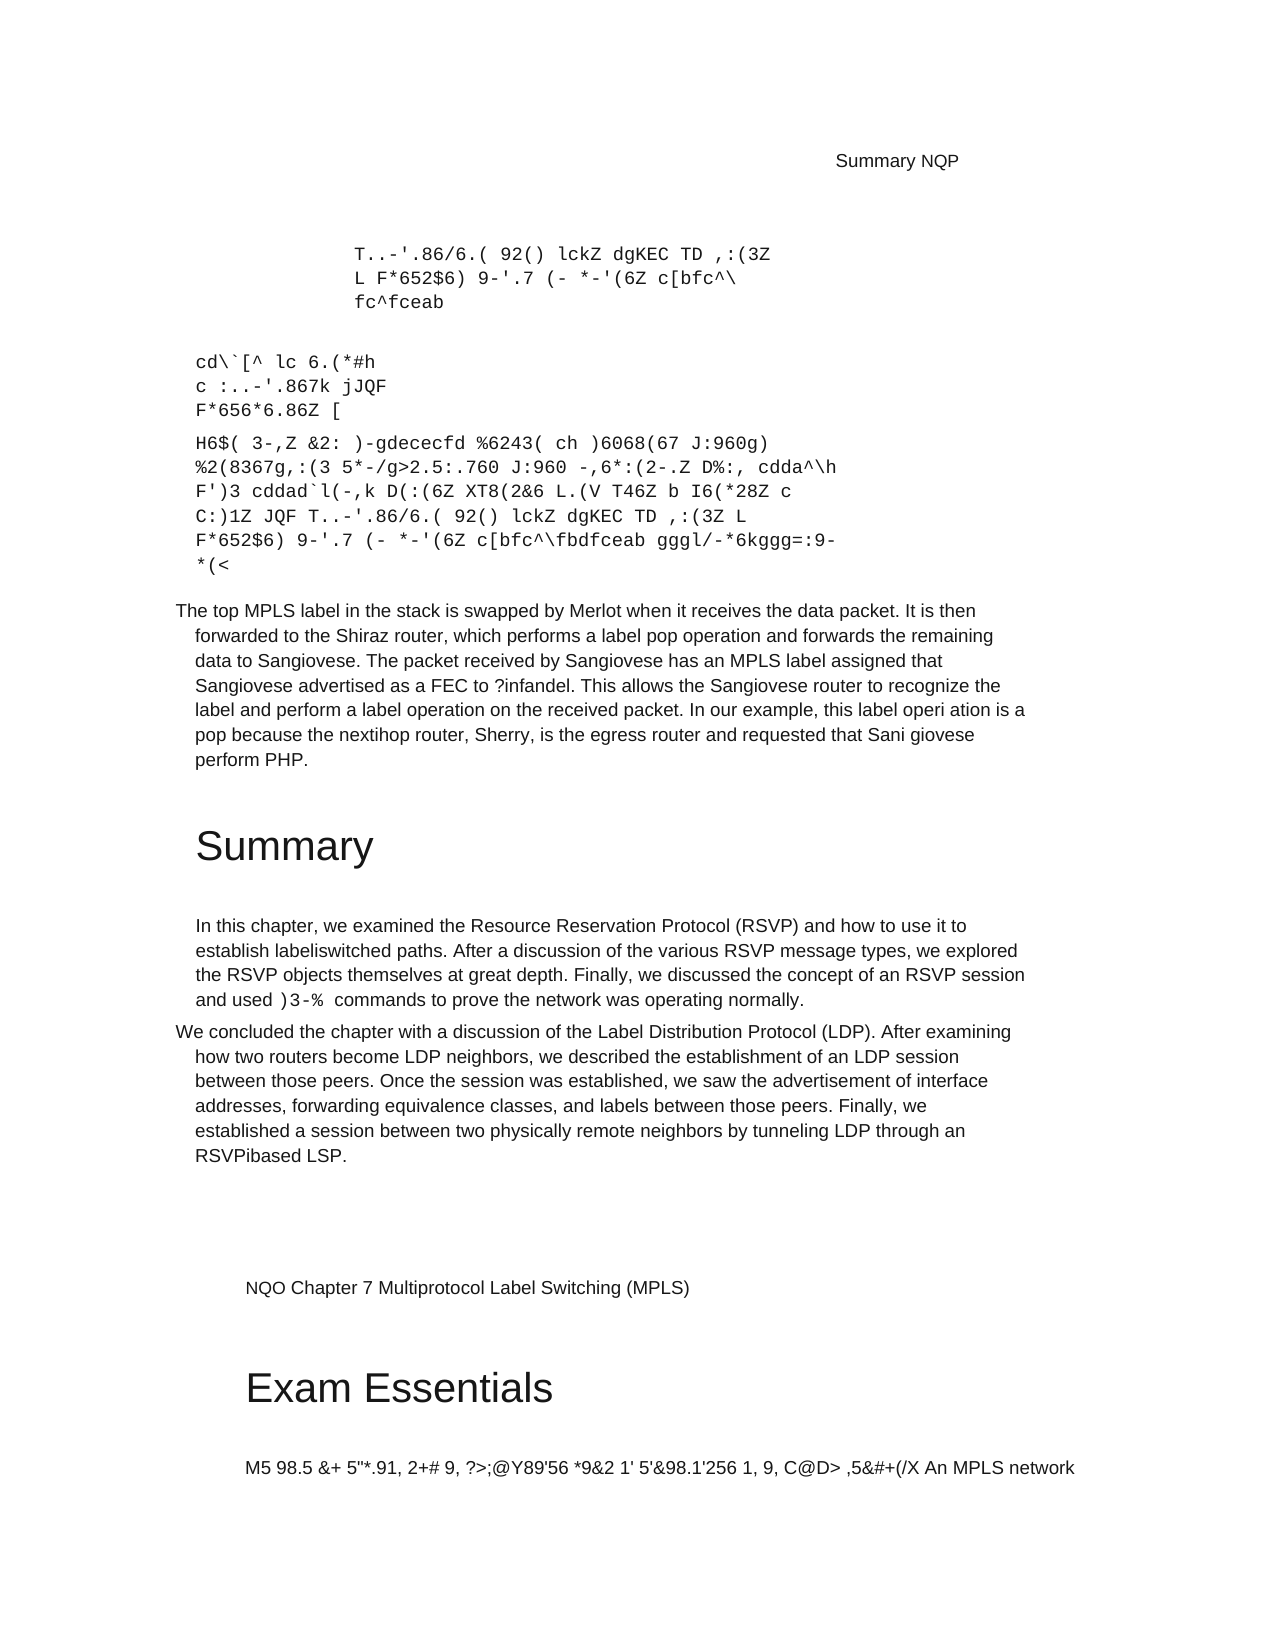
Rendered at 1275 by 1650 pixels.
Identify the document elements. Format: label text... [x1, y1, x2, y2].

text We concluded the chapter with a discussion of the Label Distribution Protocol (LDP). After examining how two routers become LDP neighbors, we described the establishment of an LDP session between those peers. Once the session was established, we saw the advertisement of interface addresses, forwarding equivalence classes, and labels between those peers. Finally, we established a session between two physically remote neighbors by tunneling LDP through an RSVPibased LSP. [175, 1021, 1026, 1166]
text Summary NQP [835, 150, 1031, 172]
text In this chapter, we examined the Resource Reservation Protocol (RSVP) and how to use it to establish labeliswitched paths. After a discussion of the various RSVP message types, we explored the RSVP objects themselves at great depth. Finally, we discussed the concept of an RSVP session and used )3-% commands to prove the network was operating normally. [195, 915, 1027, 1012]
text cd\`[^ lc 6.(*#h c :..-'.867k jJQF F*656*6.86Z [ [195, 352, 518, 422]
text Summary [195, 821, 425, 869]
text T..-'.86/6.( 92() lckZ dgKEC TD ,:(3Z L F*652$6) 9-'.7 (- *-'(6Z c[bfc^\fc^fceab [354, 244, 786, 314]
text The top MPLS label in the stack is swapped by Merlot when it receives the data packet. It is then forwarded to the Shiraz router, which performs a label pop operation and forwards the remaining data to Sangiovese. The packet received by Sangiovese has an MPLS label assigned that Sangiovese advertised as a FEC to ?infandel. This allows the Sangiovese router to recognize the label and perform a label operation on the received packet. In our example, this label operi ation is a pop because the nextihop router, Sherry, is the egress router and requested that Sani giovese perform PHP. [175, 600, 1030, 770]
text NQO Chapter 7 Multiprotocol Label Switching (MPLS) [245, 1277, 809, 1298]
text H6$( 3-,Z &2: )-gdececfd %6243( ch )6068(67 J:960g)%2(8367g,:(3 5*-/g>2.5:.760 J:960 -,6*:(2-.Z D%:, cdda^\h F')3 cddad`l(-,k D(:(6Z XT8(2&6 L.(V T46Z b I6(*28Z c C:)1Z JQF T..-'.86/6.( 92() lckZ dgKEC TD ,:(3Z L F*652$6) 9-'.7 (- *-'(6Z c[bfc^\fbdfceab gggl/-*6kggg=:9-*(< [195, 433, 845, 577]
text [245, 1457, 1077, 1478]
text Exam Essentials [245, 1363, 601, 1411]
